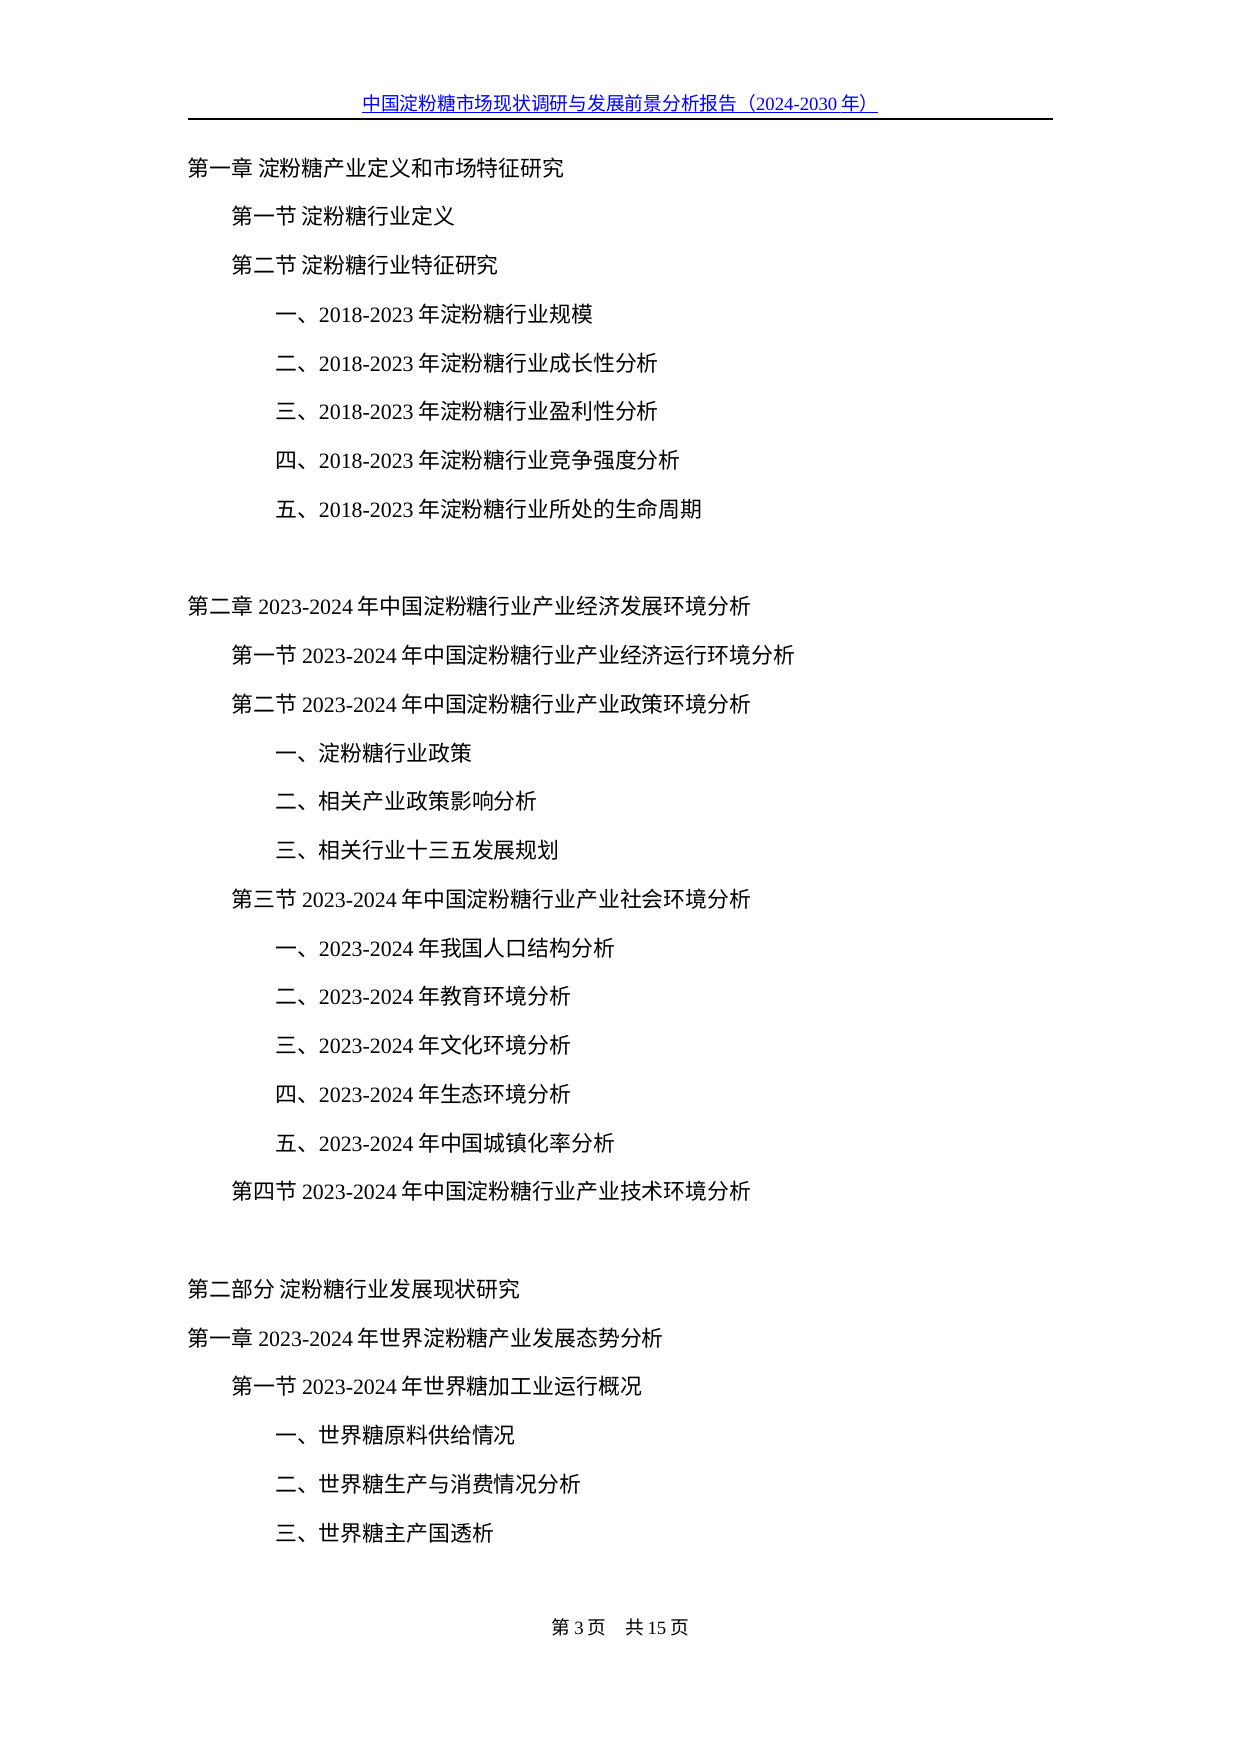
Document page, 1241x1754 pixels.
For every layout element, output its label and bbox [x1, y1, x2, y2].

text [187, 150, 1053, 1548]
